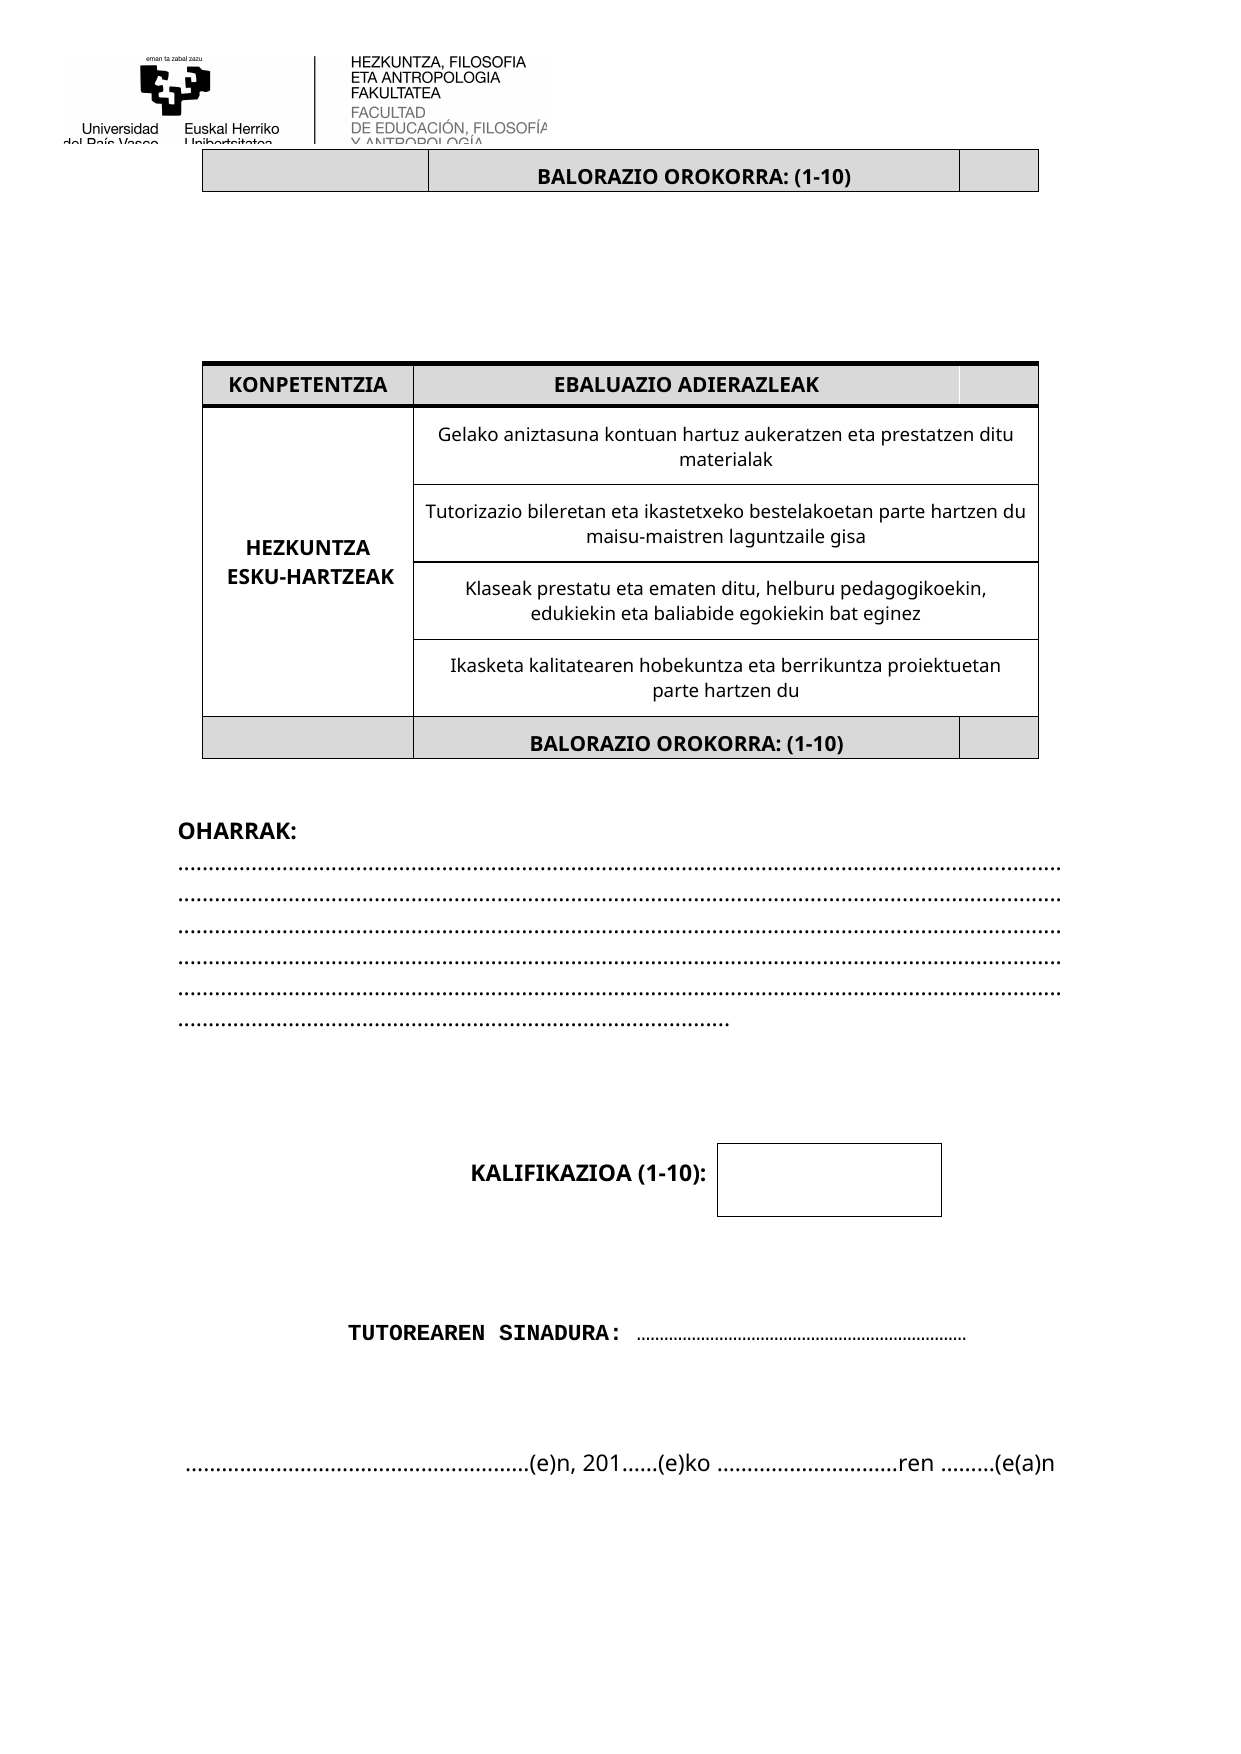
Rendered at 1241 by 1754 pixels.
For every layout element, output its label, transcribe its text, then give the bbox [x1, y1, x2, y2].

table_cell [960, 717, 1038, 758]
table_cell HEZKUNTZA ESKU-HARTZEAK [203, 408, 413, 716]
table_cell BALORAZIO OROKORRA: (1-10) [414, 717, 959, 758]
table_cell Tutorizazio bileretan eta ikastetxeko bestelakoetan parte hartzen du maisu-maistren laguntzaile gisa [414, 485, 1038, 561]
table_header KONPETENTZIA [203, 366, 413, 404]
text OHARRAK: .......................................................................................................................................................................................................................................................................................................................................................................................................................................................................................................................................................................................................................................................................................................................................................................................................................................... [177, 815, 1063, 1034]
table_cell BALORAZIO OROKORRA: (1-10) [429, 150, 959, 191]
table_cell Klaseak prestatu eta ematen ditu, helburu pedagogikoekin, edukiekin eta baliabide egokiekin bat eginez [414, 563, 1038, 638]
text TUTOREAREN SINADURA: ……………………………………………………………… [251, 1321, 1063, 1347]
table_header [960, 366, 1038, 404]
table_cell [960, 150, 1038, 191]
table_cell Gelako aniztasuna kontuan hartuz aukeratzen eta prestatzen ditu materialak [414, 408, 1038, 484]
table_cell Ikasketa kalitatearen hobekuntza eta berrikuntza proiektuetan parte hartzen du [414, 640, 1038, 716]
text …………………………………………………(e)n, 201……(e)ko …………………………ren ………(e(a)n [177, 1447, 1063, 1478]
table_header EBALUAZIO ADIERAZLEAK [414, 366, 959, 404]
table_cell [203, 717, 413, 758]
picture [63, 56, 547, 144]
table_header [718, 1144, 941, 1216]
table_cell [203, 150, 428, 191]
table_header KALIFIKAZIOA (1-10): [299, 1143, 717, 1216]
